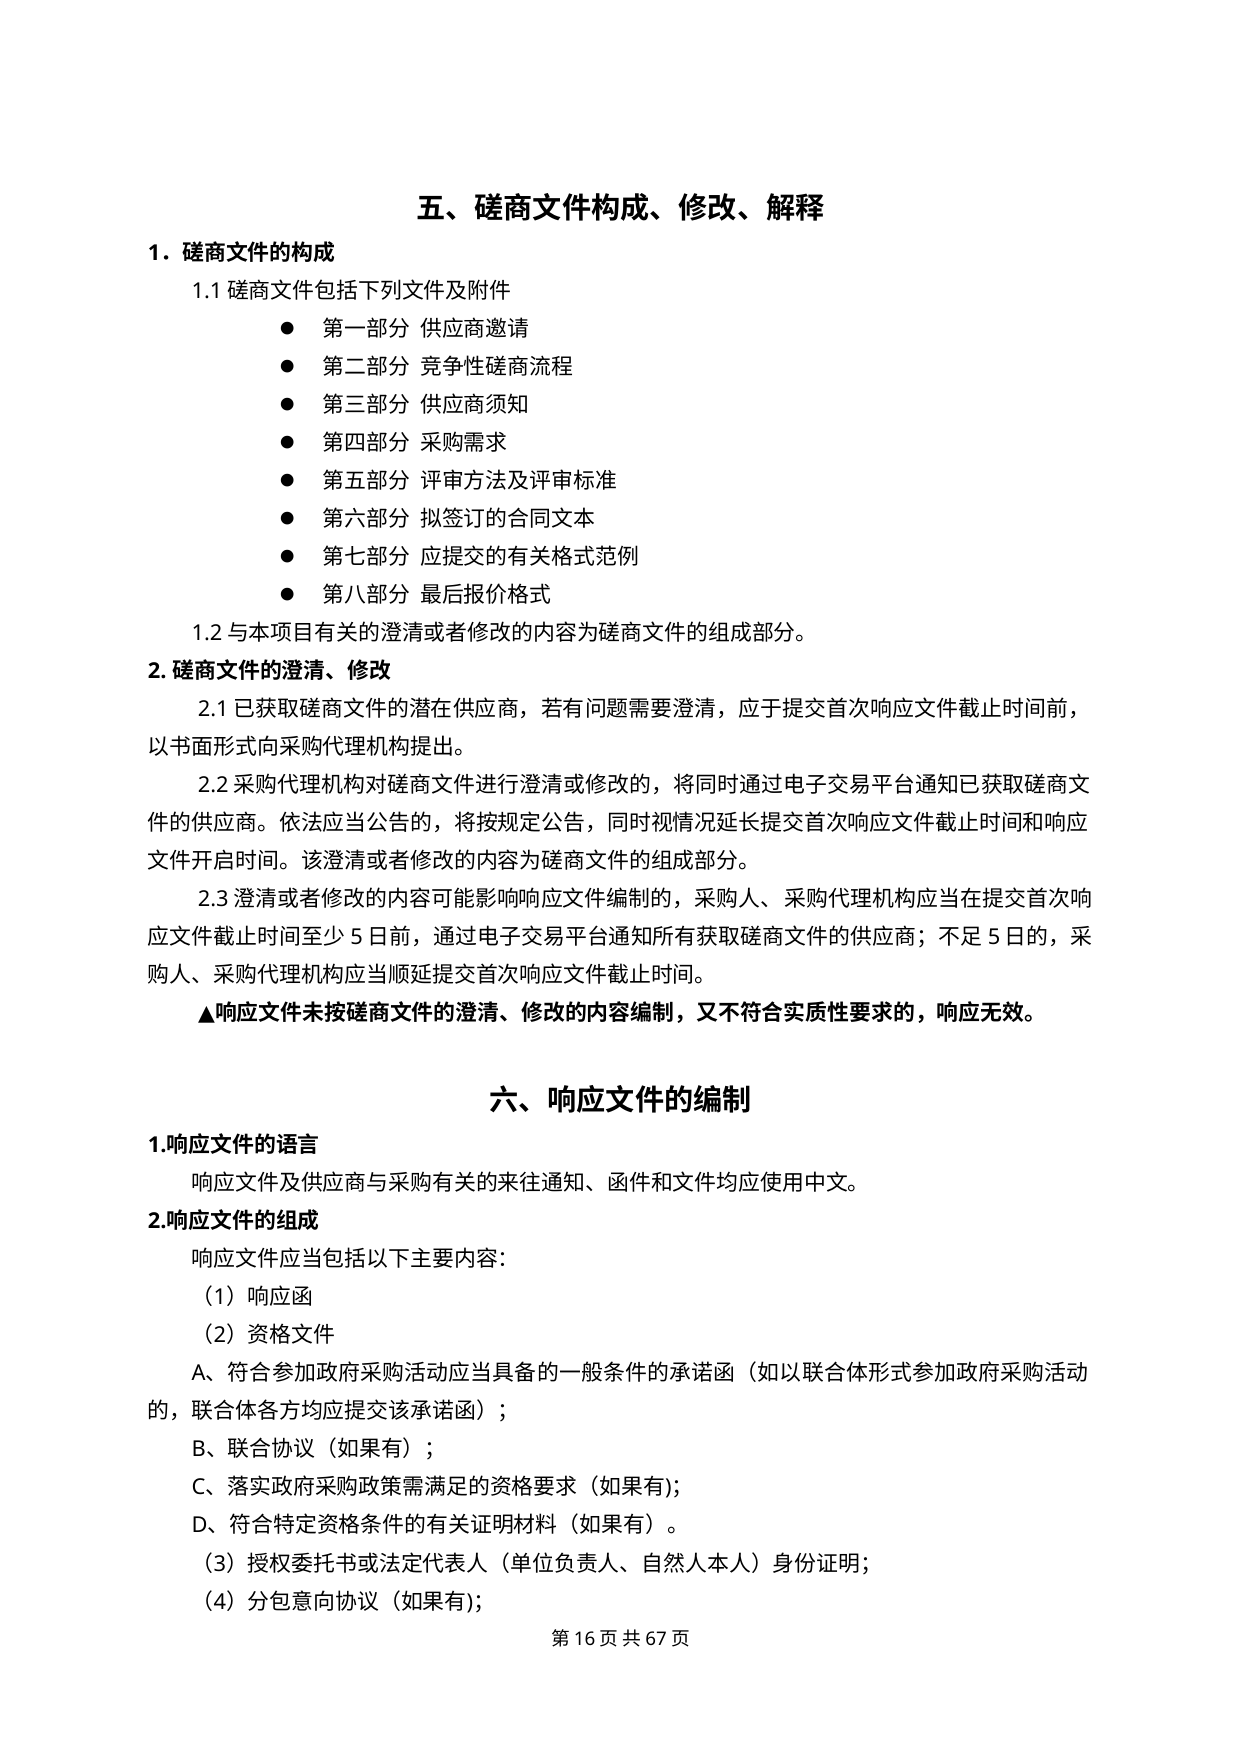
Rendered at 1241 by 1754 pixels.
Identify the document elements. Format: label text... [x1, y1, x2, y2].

text 五、磋商文件构成、修改、解释 [148, 184, 1092, 227]
text 响应文件应当包括以下主要内容： [148, 1241, 1092, 1273]
text B、联合协议（如果有）； [148, 1431, 1092, 1463]
text 响应文件及供应商与采购有关的来往通知、函件和文件均应使用中文。 [148, 1165, 1092, 1197]
list 第六部分 拟签订的合同文本 [235, 501, 1092, 533]
text （2）资格文件 [148, 1317, 1092, 1349]
list 第五部分 评审方法及评审标准 [235, 463, 1092, 495]
text 2.响应文件的组成 [148, 1203, 1092, 1235]
list 第四部分 采购需求 [235, 425, 1092, 457]
text （4）分包意向协议（如果有)； [148, 1584, 1092, 1616]
list 第二部分 竞争性磋商流程 [235, 349, 1092, 381]
text 2. 磋商文件的澄清、修改 [148, 653, 1092, 684]
text 1．磋商文件的构成 [148, 235, 1092, 267]
text 1.1磋商文件包括下列文件及附件 [148, 273, 1092, 305]
list 第八部分 最后报价格式 [235, 577, 1092, 608]
list 第一部分 供应商邀请 [235, 311, 1092, 343]
text 2.3澄清或者修改的内容可能影响响应文件编制的，采购人、采购代理机构应当在提交首次响应文件截止时间至少5日前，通过电子交易平台通知所有获取磋商文件的供应商；不足5日的，采购人、采购代理机构应当顺延提交首次响应文件截止时间。 [148, 881, 1092, 988]
text 2.1已获取磋商文件的潜在供应商，若有问题需要澄清，应于提交首次响应文件截止时间前，以书面形式向采购代理机构提出。 [148, 691, 1092, 761]
text 2.2采购代理机构对磋商文件进行澄清或修改的，将同时通过电子交易平台通知已获取磋商文件的供应商。依法应当公告的，将按规定公告，同时视情况延长提交首次响应文件截止时间和响应文件开启时间。该澄清或者修改的内容为磋商文件的组成部分。 [148, 767, 1092, 874]
list 第三部分 供应商须知 [235, 387, 1092, 419]
text 1.响应文件的语言 [148, 1127, 1092, 1159]
text （3）授权委托书或法定代表人（单位负责人、自然人本人）身份证明； [148, 1546, 1092, 1577]
text C、落实政府采购政策需满足的资格要求（如果有)； [148, 1469, 1092, 1501]
text （1）响应函 [148, 1279, 1092, 1311]
list 第七部分 应提交的有关格式范例 [235, 539, 1092, 571]
text A、符合参加政府采购活动应当具备的一般条件的承诺函（如以联合体形式参加政府采购活动的，联合体各方均应提交该承诺函）； [148, 1355, 1092, 1425]
text 六、响应文件的编制 [148, 1076, 1092, 1118]
text D、符合特定资格条件的有关证明材料（如果有）。 [148, 1507, 1092, 1539]
text 1.2与本项目有关的澄清或者修改的内容为磋商文件的组成部分。 [148, 615, 1092, 646]
text ▲响应文件未按磋商文件的澄清、修改的内容编制，又不符合实质性要求的，响应无效。 [148, 995, 1092, 1026]
